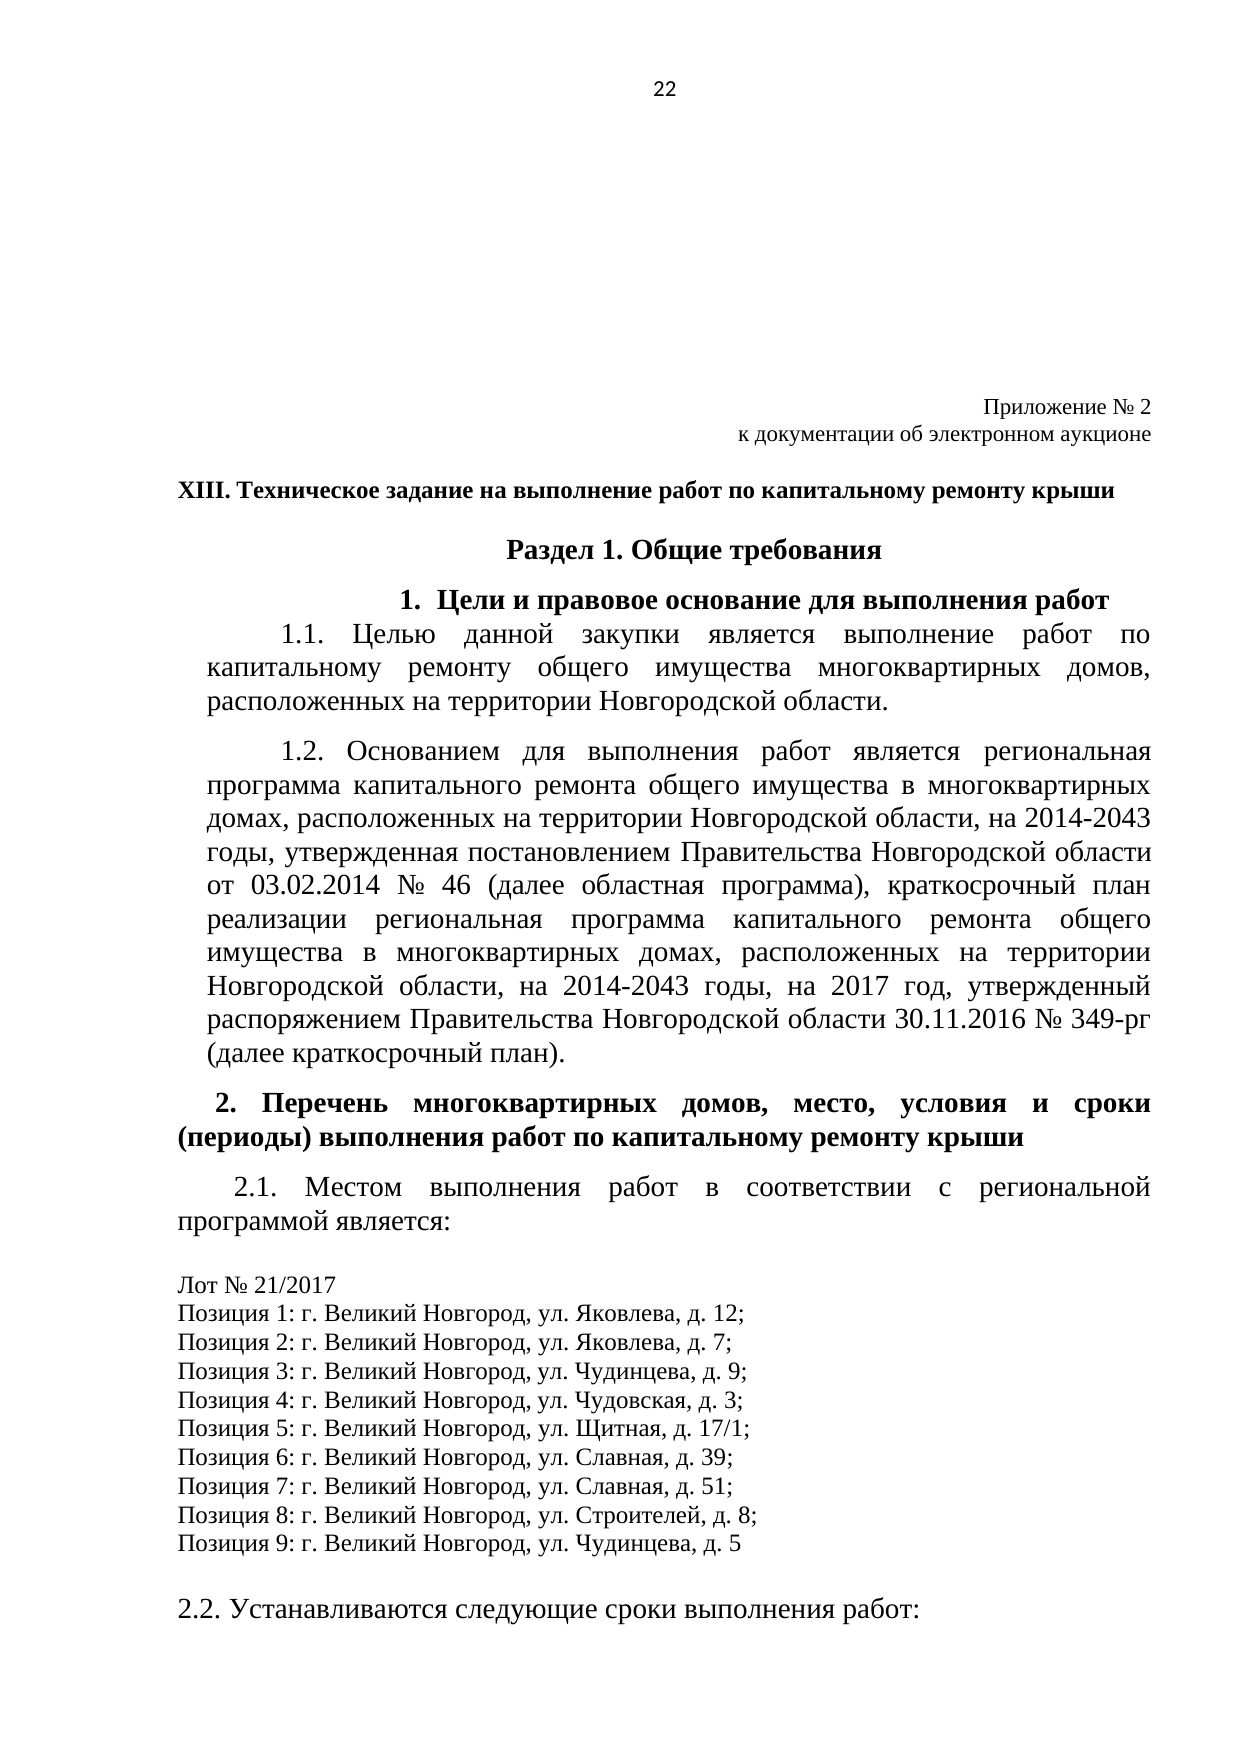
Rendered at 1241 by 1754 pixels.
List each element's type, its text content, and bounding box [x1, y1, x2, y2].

list Позиция 6: г. Великий Новгород, ул. Славная, д. 39; [177, 1442, 1152, 1471]
list Позиция 4: г. Великий Новгород, ул. Чудовская, д. 3; [177, 1385, 1152, 1413]
list Позиция 8: г. Великий Новгород, ул. Строителей, д. 8; [177, 1500, 1152, 1528]
text Позиция 9: г. Великий Новгород, ул. Чудинцева, д. 5 [177, 1528, 1152, 1557]
list Позиция 5: г. Великий Новгород, ул. Щитная, д. 17/1; [177, 1413, 1152, 1442]
text 2.1. Местом выполнения работ в соответствии с региональной программой является: [177, 1169, 1152, 1236]
list Техническое задание на выполнение работ по капитальному ремонту крыши [177, 475, 1152, 503]
text 1.1. Целью данной закупки является выполнение работ по капитальному ремонту общего имущества многоквартирных домов, расположенных на территории Новгородской области. [207, 616, 1152, 717]
list Позиция 1: г. Великий Новгород, ул. Яковлева, д. 12; [177, 1298, 1152, 1327]
text 1.2. Основанием для выполнения работ является региональная программа капитального ремонта общего имущества в многоквартирных домах, расположенных на территории Новгородской области, на 2014-2043 годы, утвержденная постановлением Правительства Новгородской области от 03.02.2014 № 46 (далее областная программа), краткосрочный план реализации региональная программа капитального ремонта общего имущества в многоквартирных домах, расположенных на территории Новгородской области, на 2014-2043 годы, на 2017 год, утвержденный распоряжением Правительства Новгородской области 30.11.2016 № 349-рг (далее краткосрочный план). [207, 733, 1152, 1069]
text Раздел 1. Общие требования [177, 532, 1152, 566]
text 2.2. Устанавливаются следующие сроки выполнения работ: [177, 1591, 1152, 1624]
list Позиция 2: г. Великий Новгород, ул. Яковлева, д. 7; [177, 1327, 1152, 1356]
list Цели и правовое основание для выполнения работ [399, 582, 1152, 616]
text 2. Перечень многоквартирных домов, место, условия и сроки (периоды) выполнения работ по капитальному ремонту крыши [177, 1085, 1152, 1152]
list Лот № 21/2017 [177, 1270, 1152, 1298]
list Приложение № 2 [177, 393, 1152, 420]
list Позиция 7: г. Великий Новгород, ул. Славная, д. 51; [177, 1471, 1152, 1500]
list к документации об электронном аукционе [177, 420, 1152, 446]
list Позиция 3: г. Великий Новгород, ул. Чудинцева, д. 9; [177, 1356, 1152, 1385]
